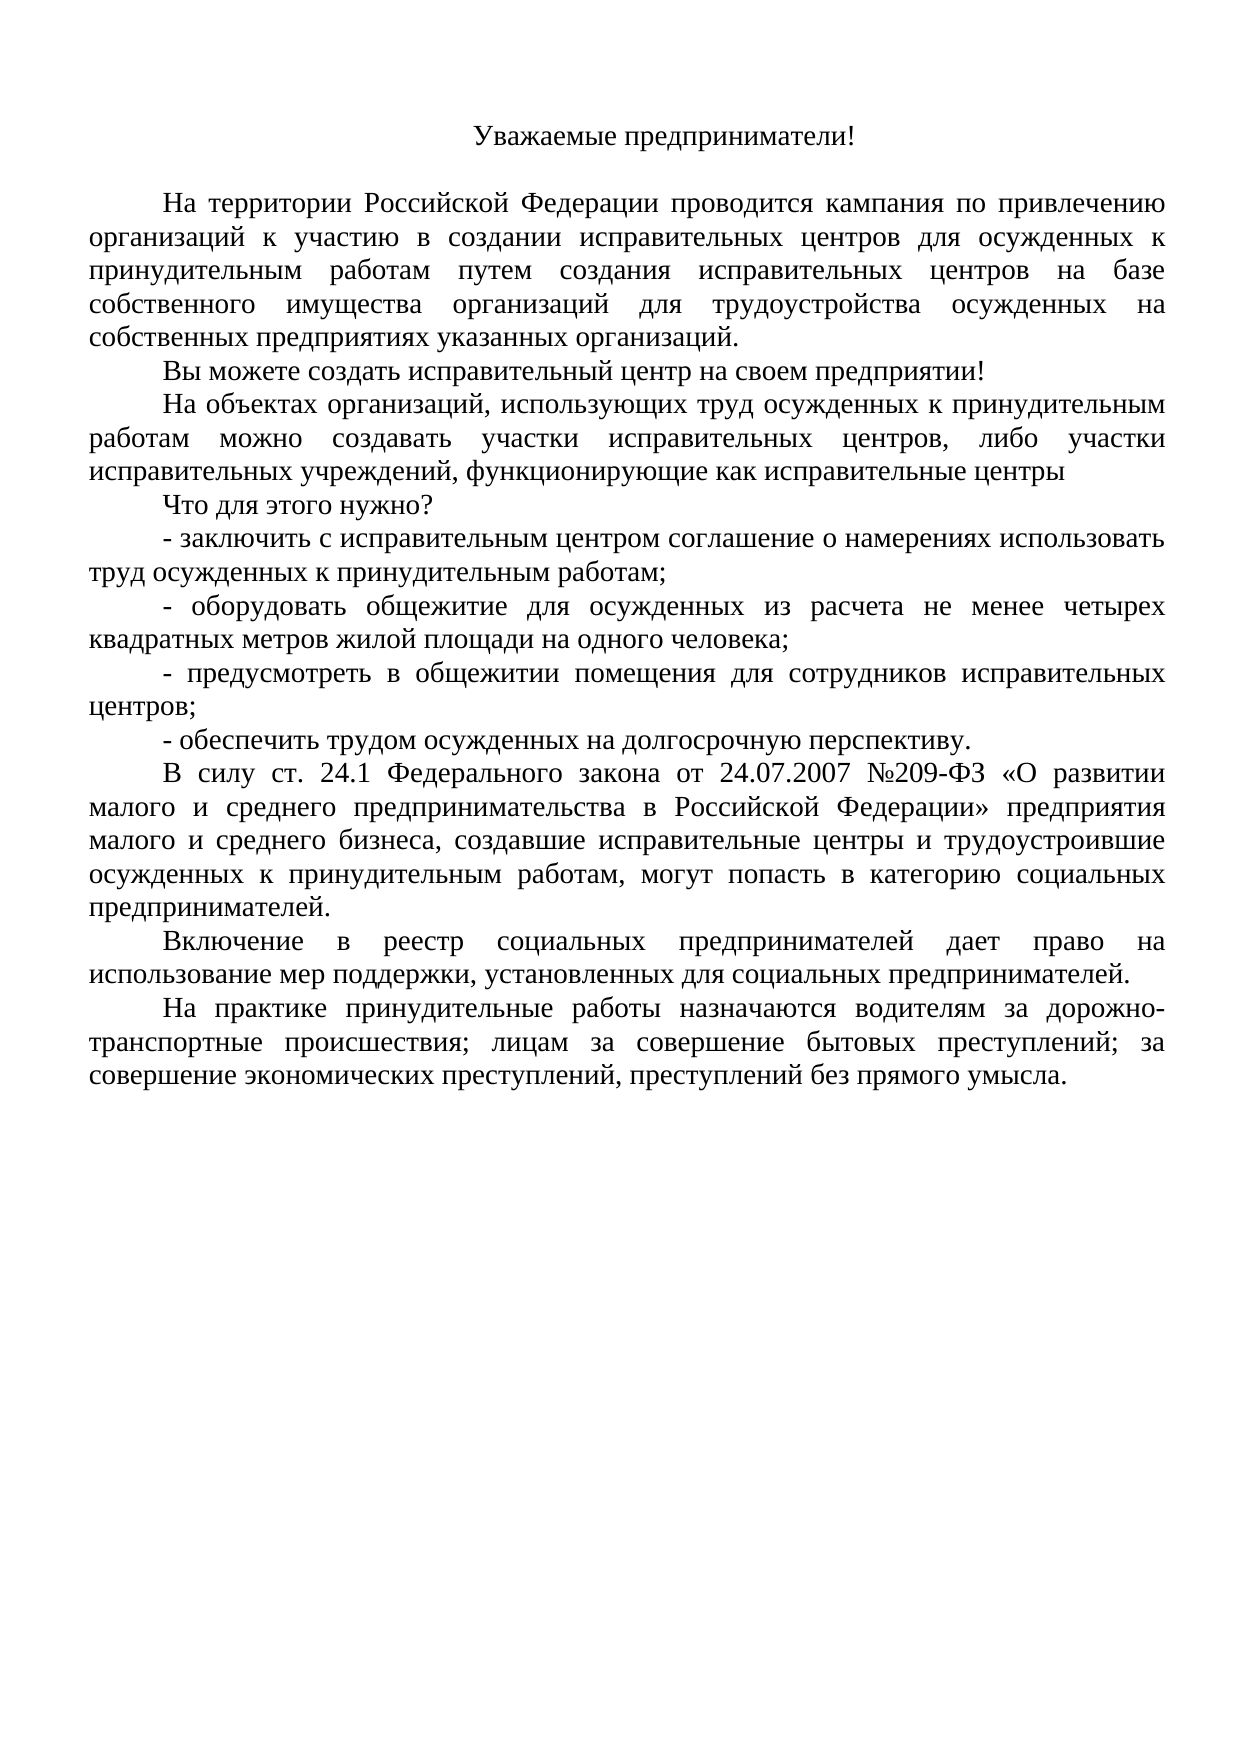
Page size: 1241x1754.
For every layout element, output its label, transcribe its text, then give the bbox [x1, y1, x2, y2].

text - предусмотреть в общежитии помещения для сотрудников исправительных центров; [88, 655, 1166, 722]
text - оборудовать общежитие для осужденных из расчета не менее четырех квадратных метров жилой площади на одного человека; [88, 588, 1166, 655]
text Что для этого нужно? [88, 487, 1166, 521]
text В силу ст. 24.1 Федерального закона от 24.07.2007 №209-ФЗ «О развитии малого и среднего предпринимательства в Российской Федерации» предприятия малого и среднего бизнеса, создавшие исправительные центры и трудоустроившие осужденных к принудительным работам, могут попасть в категорию социальных предпринимателей. [88, 755, 1166, 923]
text Вы можете создать исправительный центр на своем предприятии! [88, 353, 1166, 386]
text - обеспечить трудом осужденных на долгосрочную перспективу. [88, 722, 1166, 755]
text Включение в реестр социальных предпринимателей дает право на использование мер поддержки, установленных для социальных предпринимателей. [88, 923, 1166, 990]
text - заключить с исправительным центром соглашение о намерениях использовать труд осужденных к принудительным работам; [88, 521, 1166, 588]
text На объектах организаций, использующих труд осужденных к принудительным работам можно создавать участки исправительных центров, либо участки исправительных учреждений, функционирующие как исправительные центры [88, 386, 1166, 487]
text Уважаемые предприниматели! [88, 118, 1166, 152]
text На территории Российской Федерации проводится кампания по привлечению организаций к участию в создании исправительных центров для осужденных к принудительным работам путем создания исправительных центров на базе собственного имущества организаций для трудоустройства осужденных на собственных предприятиях указанных организаций. [88, 185, 1166, 353]
text На практике принудительные работы назначаются водителям за дорожно-транспортные происшествия; лицам за совершение бытовых преступлений; за совершение экономических преступлений, преступлений без прямого умысла. [88, 990, 1166, 1091]
